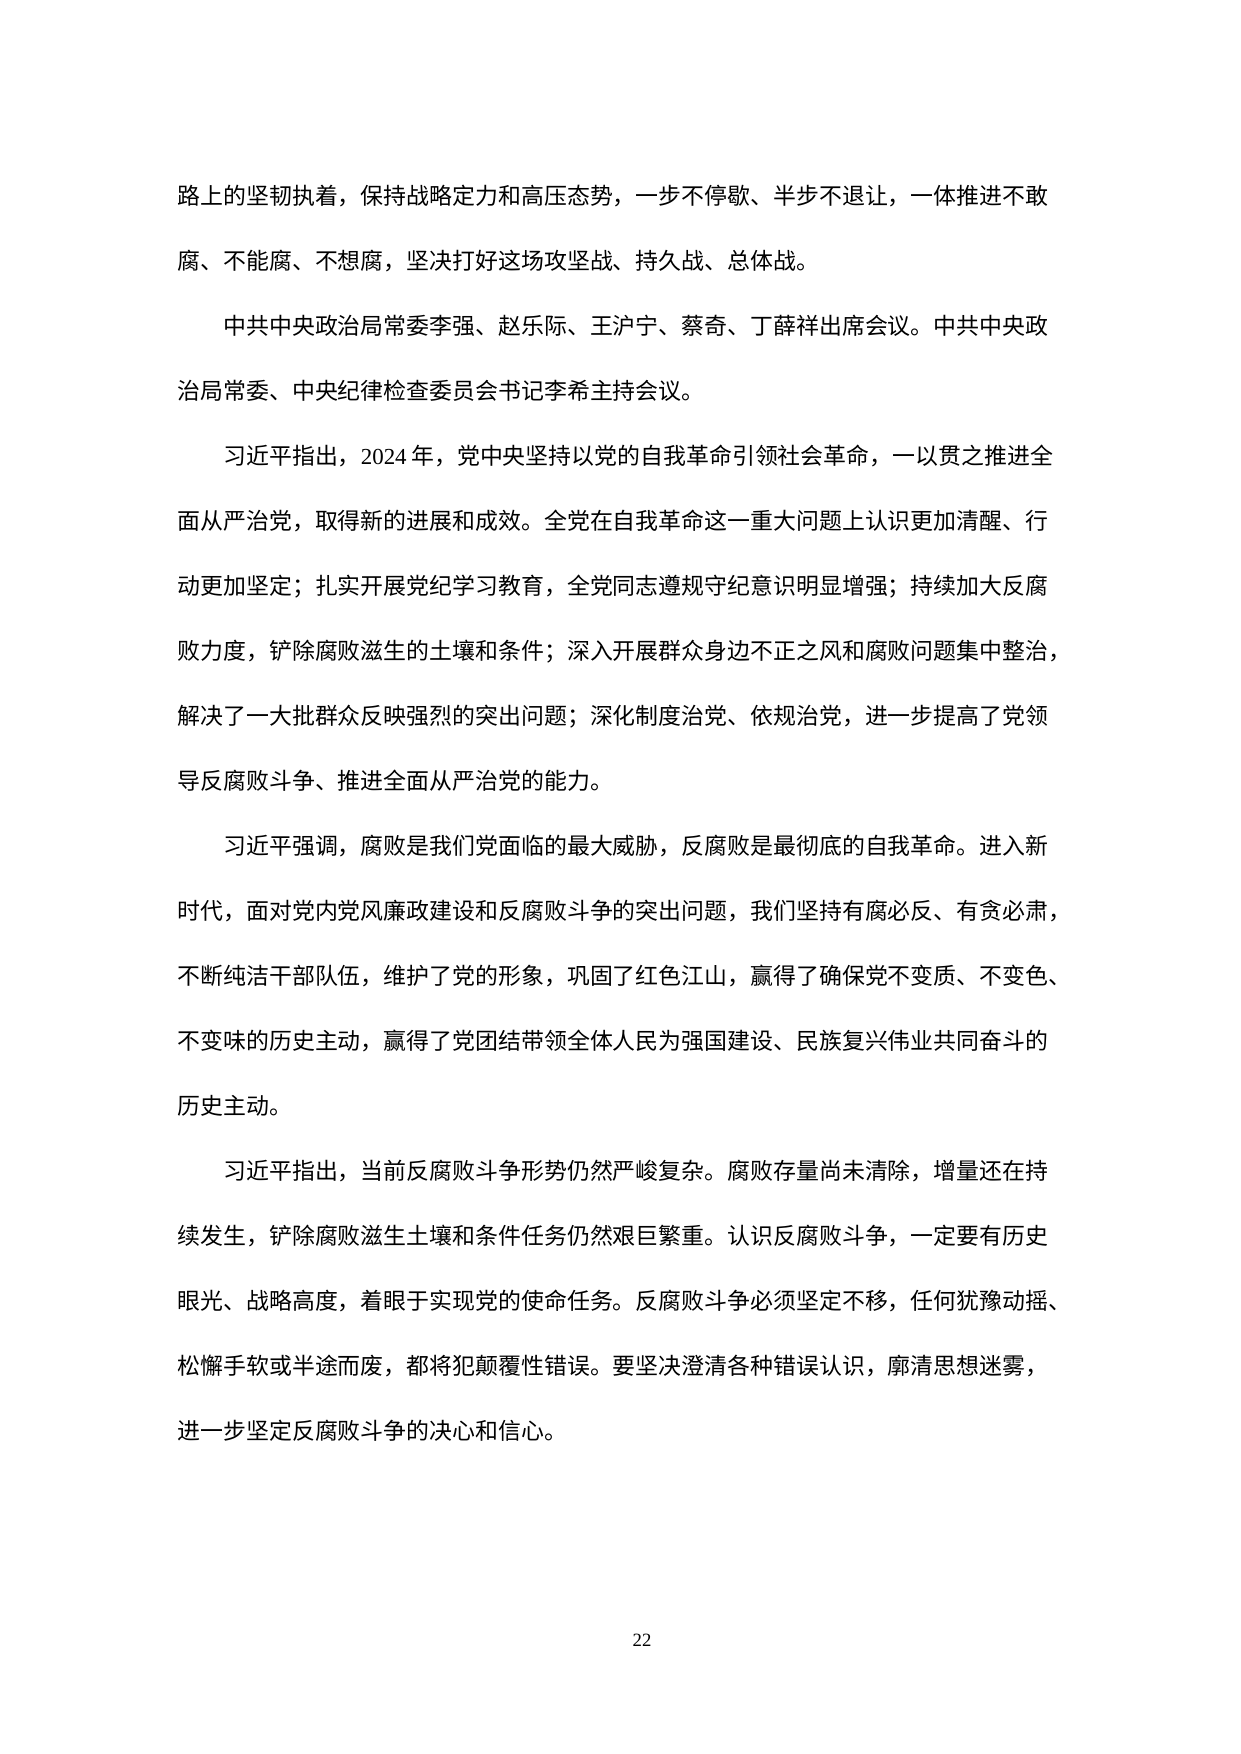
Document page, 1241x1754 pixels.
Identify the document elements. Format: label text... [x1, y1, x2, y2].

text 习近平指出，2024年，党中央坚持以党的自我革命引领社会革命，一以贯之推进全面从严治党，取得新的进展和成效。全党在自我革命这一重大问题上认识更加清醒、行动更加坚定；扎实开展党纪学习教育，全党同志遵规守纪意识明显增强；持续加大反腐败力度，铲除腐败滋生的土壤和条件；深入开展群众身边不正之风和腐败问题集中整治，解决了一大批群众反映强烈的突出问题；深化制度治党、依规治党，进一步提高了党领导反腐败斗争、推进全面从严治党的能力。 [177, 422, 1069, 812]
text 中共中央政治局常委李强、赵乐际、王沪宁、蔡奇、丁薛祥出席会议。中共中央政治局常委、中央纪律检查委员会书记李希主持会议。 [177, 292, 1069, 422]
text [177, 162, 1069, 292]
text 习近平指出，当前反腐败斗争形势仍然严峻复杂。腐败存量尚未清除，增量还在持续发生，铲除腐败滋生土壤和条件任务仍然艰巨繁重。认识反腐败斗争，一定要有历史眼光、战略高度，着眼于实现党的使命任务。反腐败斗争必须坚定不移，任何犹豫动摇、松懈手软或半途而废，都将犯颠覆性错误。要坚决澄清各种错误认识，廓清思想迷雾，进一步坚定反腐败斗争的决心和信心。 [177, 1137, 1069, 1462]
text 习近平强调，腐败是我们党面临的最大威胁，反腐败是最彻底的自我革命。进入新时代，面对党内党风廉政建设和反腐败斗争的突出问题，我们坚持有腐必反、有贪必肃，不断纯洁干部队伍，维护了党的形象，巩固了红色江山，赢得了确保党不变质、不变色、不变味的历史主动，赢得了党团结带领全体人民为强国建设、民族复兴伟业共同奋斗的历史主动。 [177, 812, 1069, 1137]
